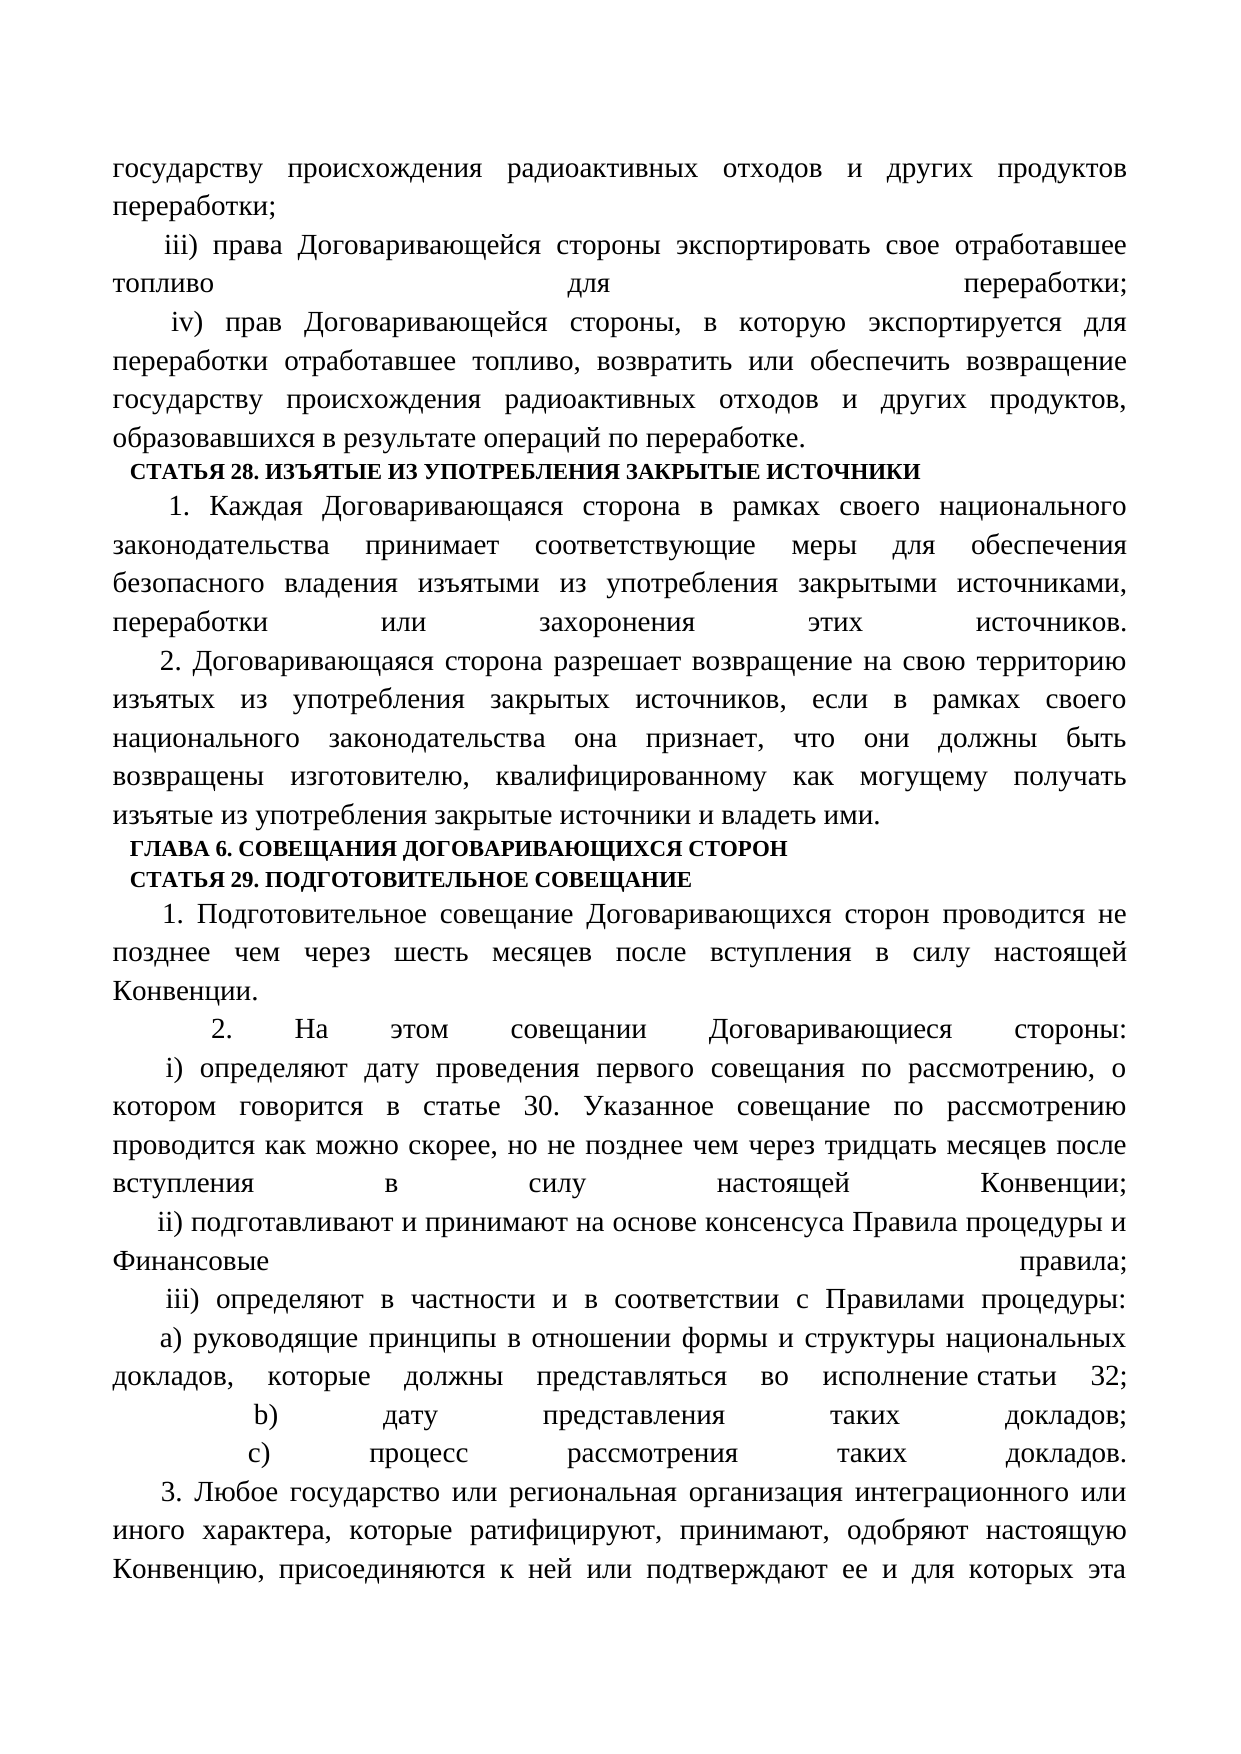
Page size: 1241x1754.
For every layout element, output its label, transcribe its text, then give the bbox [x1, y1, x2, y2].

text 1. Каждая Договаривающаяся сторона в рамках своего национального законодательства принимает соответствующие меры для обеспечения безопасного владения изъятыми из употребления закрытыми источниками, переработки или захоронения этих источников. 2. Договаривающаяся сторона разрешает возвращение на свою территорию изъятых из употребления закрытых источников, если в рамках своего национального законодательства она признает, что они должны быть возвращены изготовителю, квалифицированному как могущему получать изъятые из употребления закрытые источники и владеть ими. [112, 488, 1128, 830]
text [112, 896, 1128, 1584]
text СТАТЬЯ 28. ИЗЪЯТЫЕ ИЗ УПОТРЕБЛЕНИЯ ЗАКРЫТЫЕ ИСТОЧНИКИ [112, 458, 1128, 485]
text СТАТЬЯ 29. ПОДГОТОВИТЕЛЬНОЕ СОВЕЩАНИЕ [112, 866, 1128, 892]
text ГЛАВА 6. СОВЕЩАНИЯ ДОГОВАРИВАЮЩИХСЯ СТОРОН [112, 835, 1128, 862]
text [112, 150, 1128, 453]
